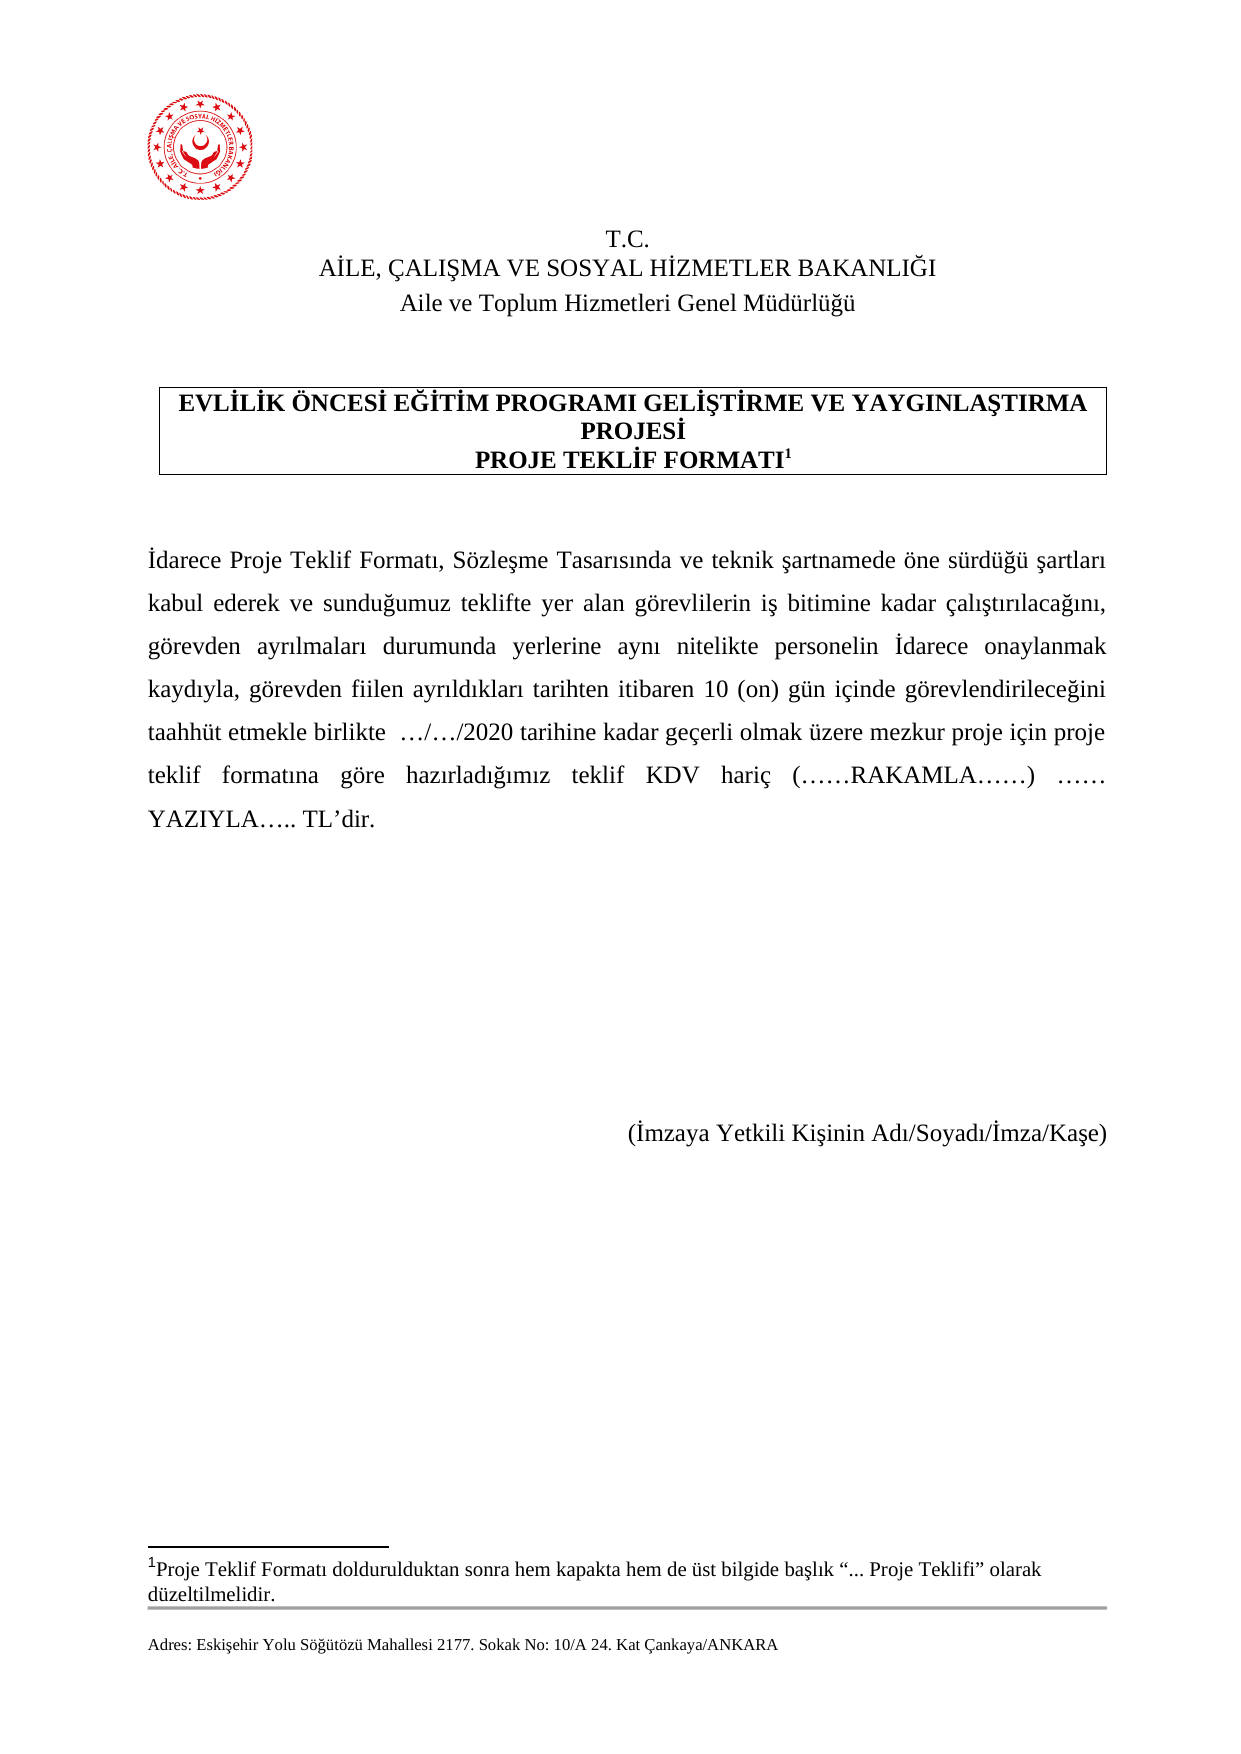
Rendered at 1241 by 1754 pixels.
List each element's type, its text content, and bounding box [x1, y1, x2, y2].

subtitle AİLE, ÇALIŞMA VE SOSYAL HİZMETLER BAKANLIĞI [148, 253, 1107, 282]
text (İmzaya Yetkili Kişinin Adı/Soyadı/İmza/Kaşe) [148, 1118, 1107, 1147]
subtitle T.C. [148, 224, 1107, 253]
table_header EVLİLİK ÖNCESİ EĞİTİM PROGRAMI GELİŞTİRME VE YAYGINLAŞTIRMA PROJESİ PROJE TEKLİF FORMATI [160, 388, 1106, 474]
text İdarece Proje Teklif Formatı, Sözleşme Tasarısında ve teknik şartnamede öne sürdüğü şartları kabul ederek ve sunduğumuz teklifte yer alan görevlilerin iş bitimine kadar çalıştırılacağını, görevden ayrılmaları durumunda yerlerine aynı nitelikte personelin İdarece onaylanmak kaydıyla, görevden fiilen ayrıldıkları tarihten itibaren 10 (on) gün içinde görevlendirileceğini taahhüt etmekle birlikte …/…/2020 tarihine kadar geçerli olmak üzere mezkur proje için proje teklif formatına göre hazırladığımız teklif KDV hariç (……RAKAMLA……) ……YAZIYLA….. TL’dir. [148, 545, 1107, 832]
subtitle Aile ve Toplum Hizmetleri Genel Müdürlüğü [148, 288, 1107, 317]
picture [147, 94, 253, 200]
